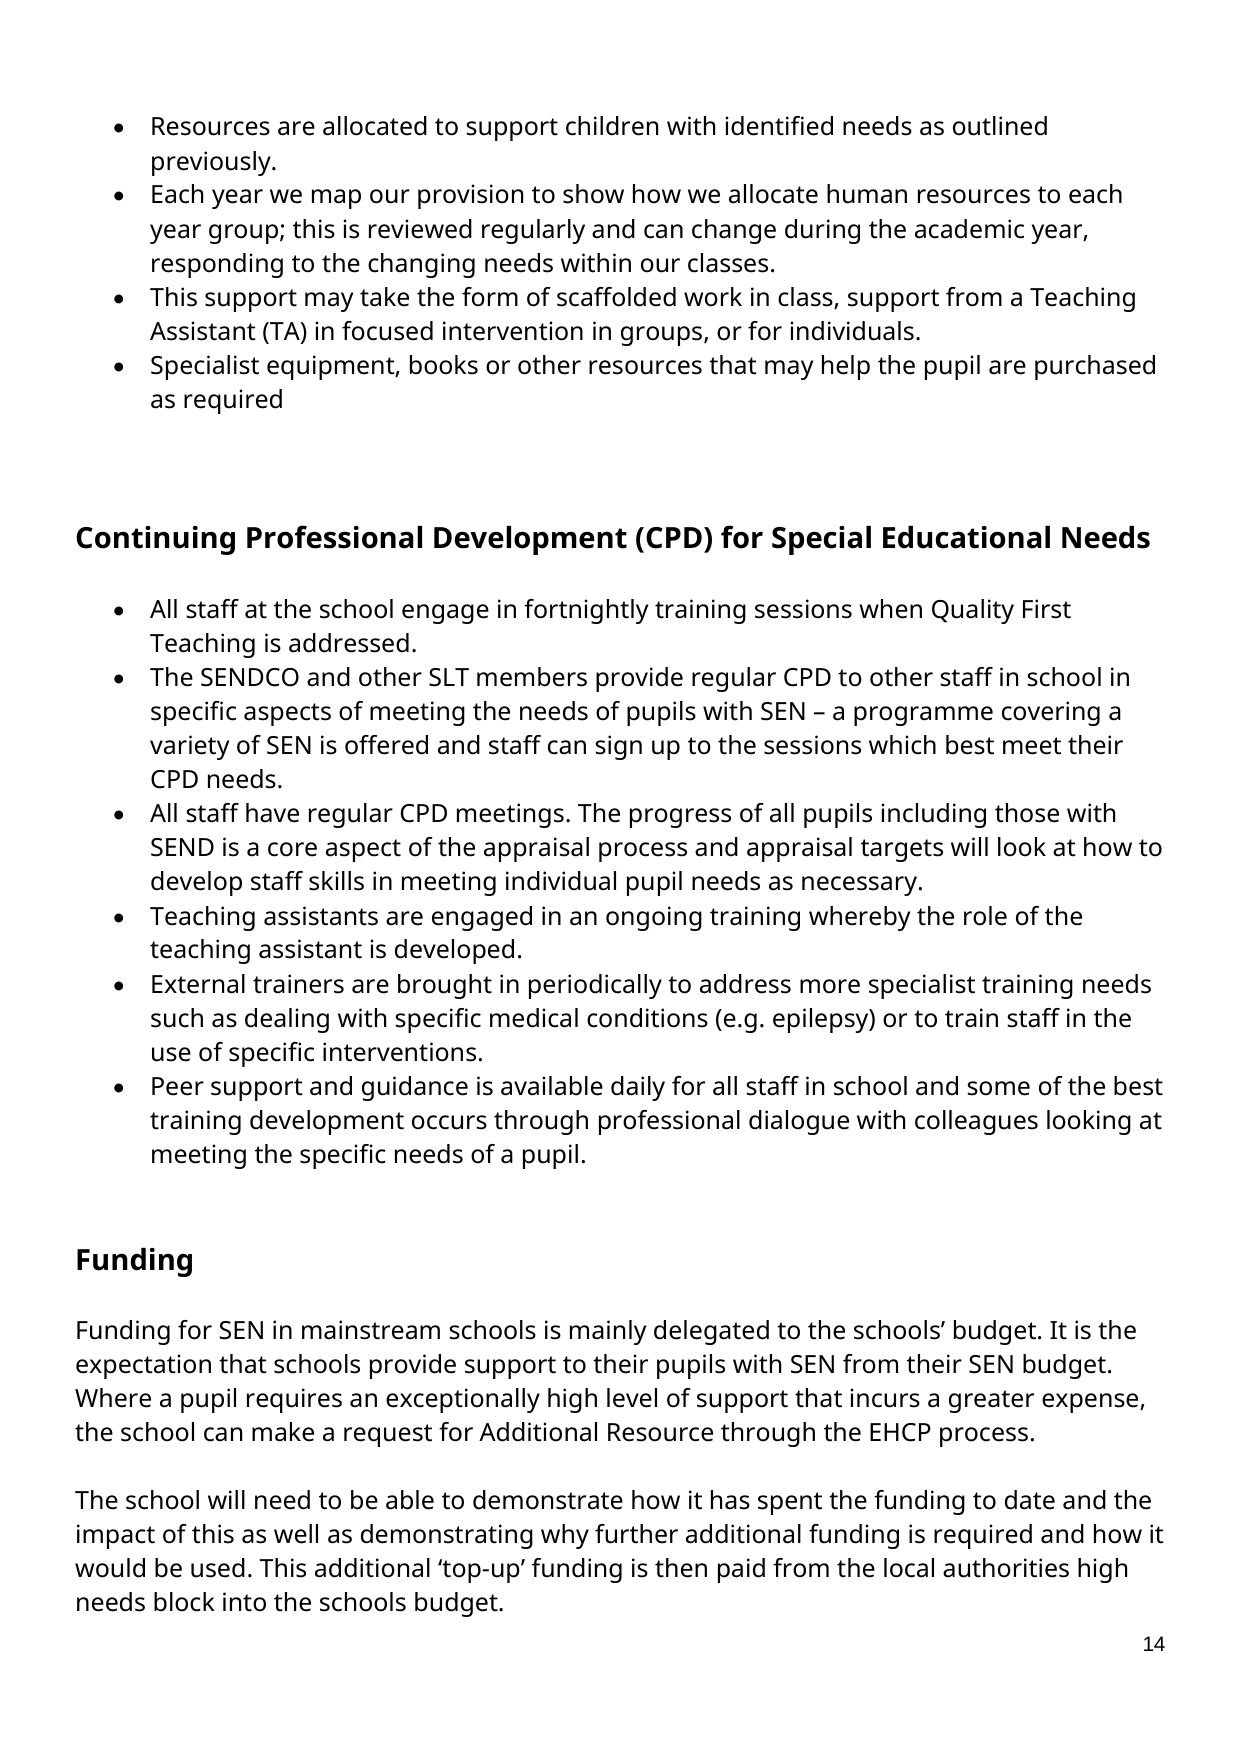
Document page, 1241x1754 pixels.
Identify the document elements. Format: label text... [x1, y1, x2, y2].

text Funding for SEN in mainstream schools is mainly delegated to the schools’ budget. It is the expectation that schools provide support to their pupils with SEN from their SEN budget. Where a pupil requires an exceptionally high level of support that incurs a greater expense, the school can make a request for Additional Resource through the EHCP process. [75, 1312, 1165, 1449]
list This support may take the form of scaffolded work in class, support from a Teaching Assistant (TA) in focused intervention in groups, or for individuals. [112, 279, 1165, 347]
text The school will need to be able to demonstrate how it has spent the funding to date and the impact of this as well as demonstrating why further additional funding is required and how it would be used. This additional ‘top-up’ funding is then paid from the local authorities high needs block into the schools budget. [75, 1483, 1165, 1619]
list External trainers are brought in periodically to address more specialist training needs such as dealing with specific medical conditions (e.g. epilepsy) or to train staff in the use of specific interventions. [112, 966, 1165, 1068]
list Teaching assistants are engaged in an ongoing training whereby the role of the teaching assistant is developed. [112, 898, 1165, 966]
list Each year we map our provision to show how we allocate human resources to each year group; this is reviewed regularly and can change during the academic year, responding to the changing needs within our classes. [112, 177, 1165, 279]
text Continuing Professional Development (CPD) for Special Educational Needs [75, 518, 1165, 557]
list Resources are allocated to support children with identified needs as outlined previously. [112, 109, 1165, 177]
list All staff at the school engage in fortnightly training sessions when Quality First Teaching is addressed. [112, 592, 1165, 660]
list The SENDCO and other SLT members provide regular CPD to other staff in school in specific aspects of meeting the needs of pupils with SEN – a programme covering a variety of SEN is offered and staff can sign up to the sessions which best meet their CPD needs. [112, 660, 1165, 796]
list Peer support and guidance is available daily for all staff in school and some of the best training development occurs through professional dialogue with colleagues looking at meeting the specific needs of a pupil. [112, 1068, 1165, 1171]
text Funding [75, 1239, 1165, 1278]
list All staff have regular CPD meetings. The progress of all pupils including those with SEND is a core aspect of the appraisal process and appraisal targets will look at how to develop staff skills in meeting individual pupil needs as necessary. [112, 796, 1165, 898]
list Specialist equipment, books or other resources that may help the pupil are purchased as required [112, 347, 1165, 416]
